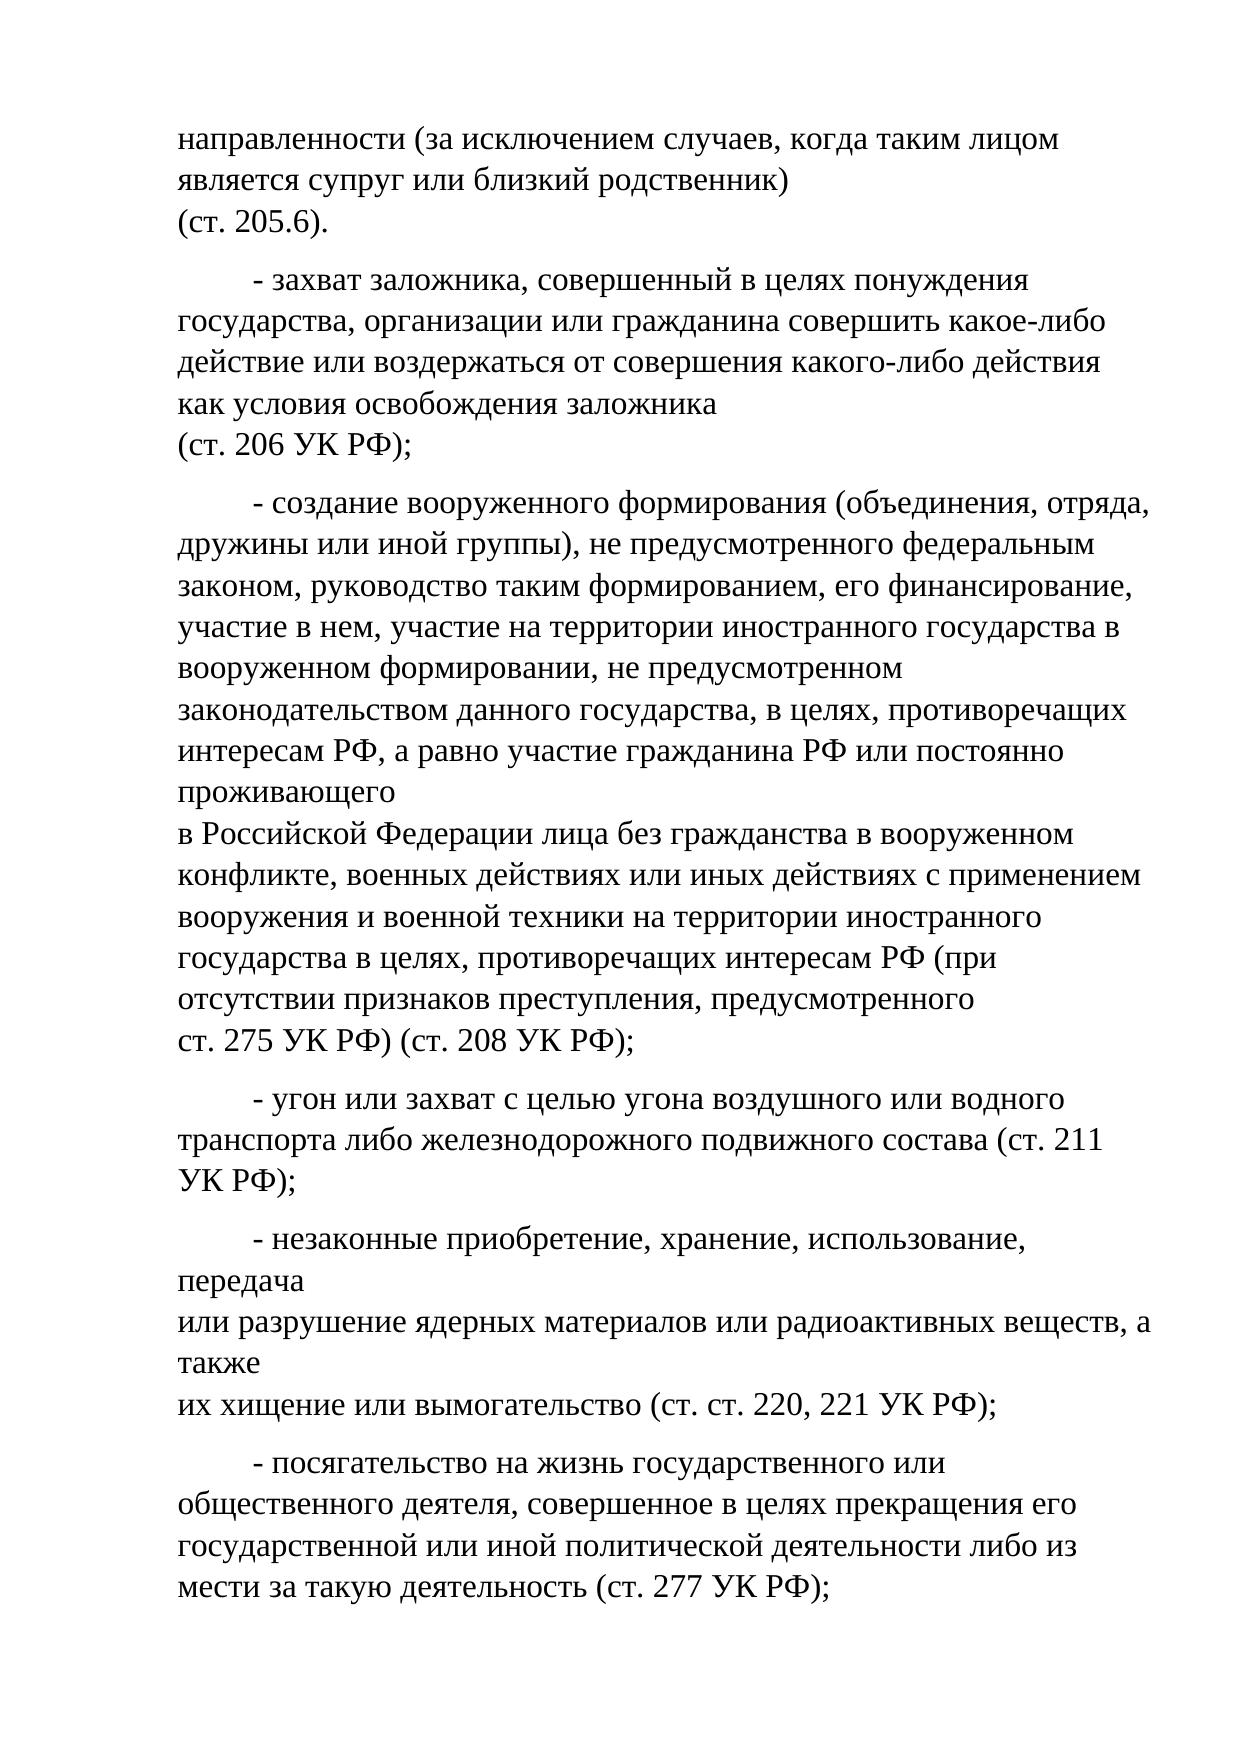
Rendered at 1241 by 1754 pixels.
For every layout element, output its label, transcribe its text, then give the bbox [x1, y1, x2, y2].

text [177, 118, 1152, 239]
text - угон или захват с целью угона воздушного или водного транспорта либо железнодорожного подвижного состава (ст. 211 УК РФ); [177, 1078, 1152, 1199]
text - захват заложника, совершенный в целях понуждения государства, организации или гражданина совершить какое-либо действие или воздержаться от совершения какого-либо действия как условия освобождения заложника (ст. 206 УК РФ); [177, 259, 1152, 463]
text - посягательство на жизнь государственного или общественного деятеля, совершенное в целях прекращения его государственной или иной политической деятельности либо из мести за такую деятельность (ст. 277 УК РФ); [177, 1442, 1152, 1604]
text - создание вооруженного формирования (объединения, отряда, дружины или иной группы), не предусмотренного федеральным законом, руководство таким формированием, его финансирование, участие в нем, участие на территории иностранного государства в вооруженном формировании, не предусмотренном законодательством данного государства, в целях, противоречащих интересам РФ, а равно участие гражданина РФ или постоянно проживающего в Российской Федерации лица без гражданства в вооруженном конфликте, военных действиях или иных действиях с применением вооружения и военной техники на территории иностранного государства в целях, противоречащих интересам РФ (при отсутствии признаков преступления, предусмотренного ст. 275 УК РФ) (ст. 208 УК РФ); [177, 482, 1152, 1058]
text - незаконные приобретение, хранение, использование, передача или разрушение ядерных материалов или радиоактивных веществ, а также их хищение или вымогательство (ст. ст. 220, 221 УК РФ); [177, 1219, 1152, 1422]
